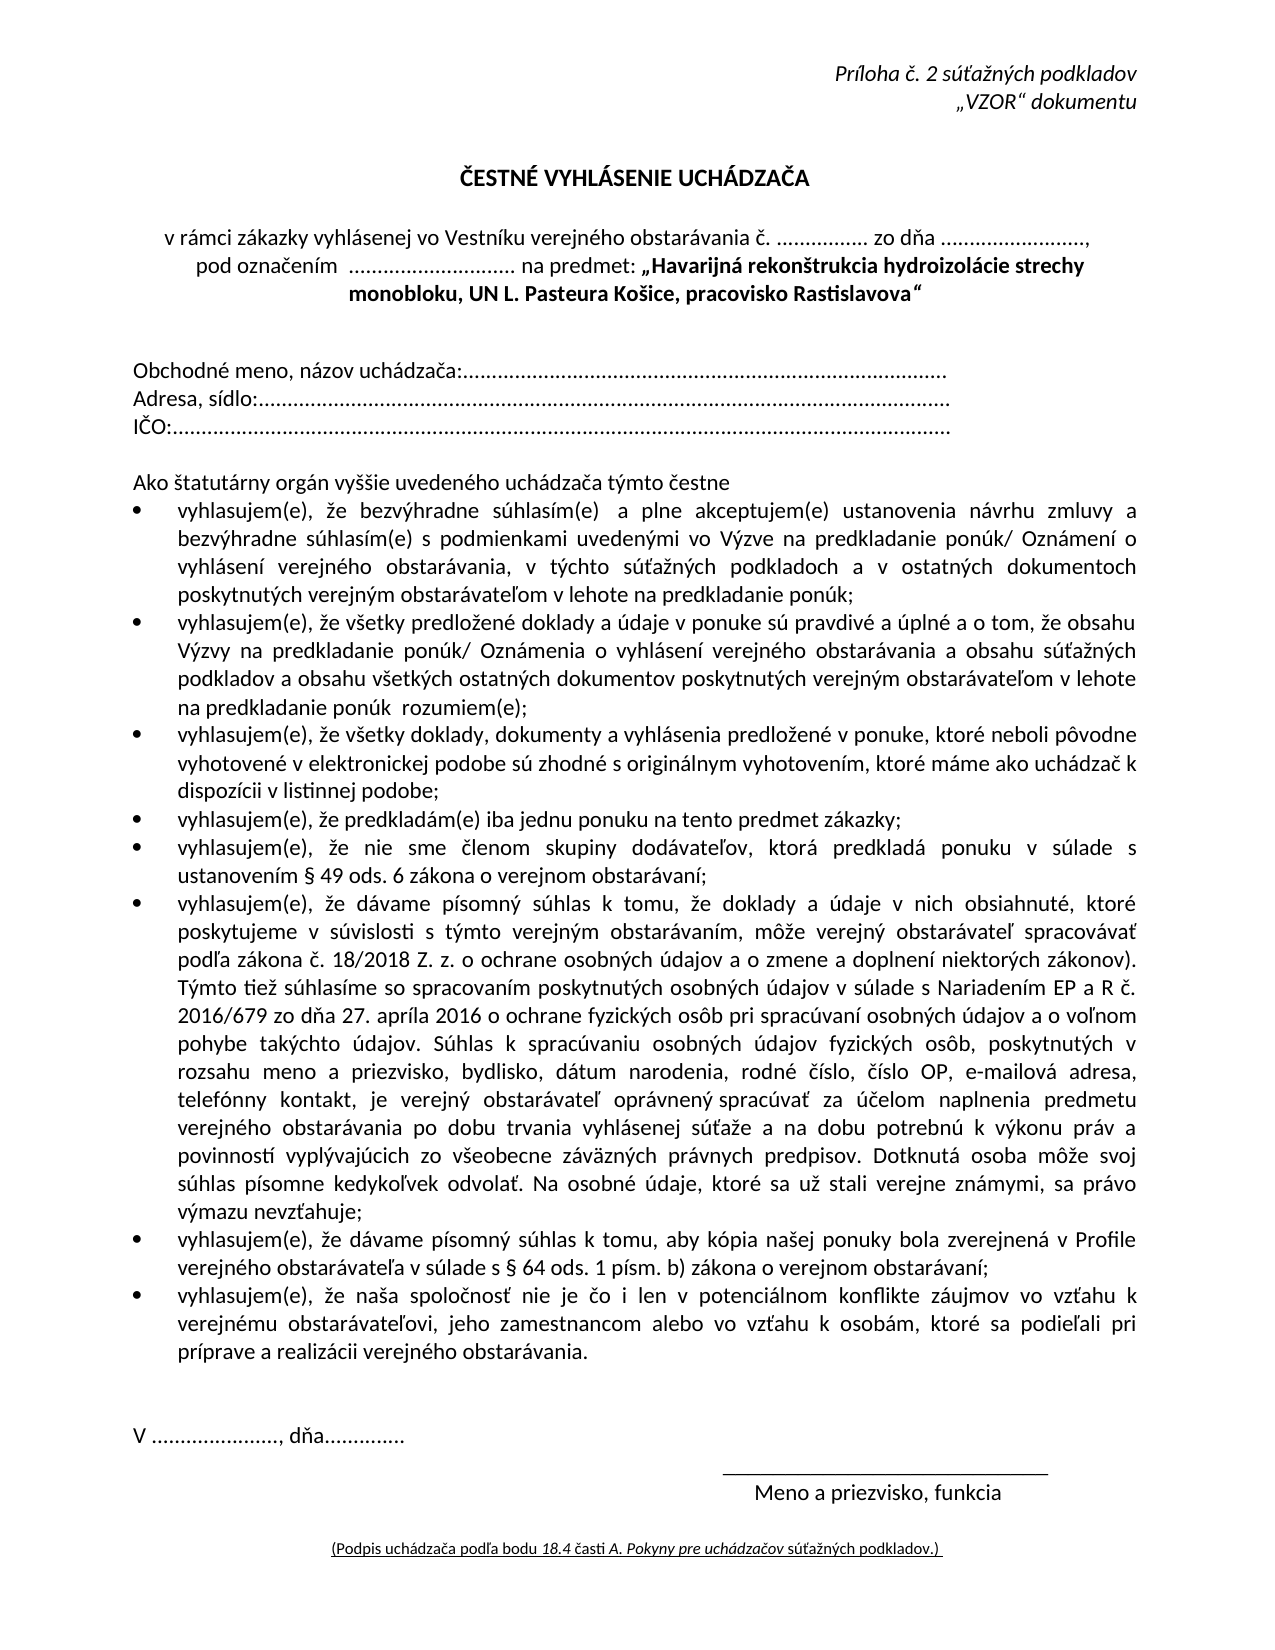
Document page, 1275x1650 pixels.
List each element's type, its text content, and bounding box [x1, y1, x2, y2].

text Ako štatutárny orgán vyššie uvedeného uchádzača týmto čestne [133, 468, 1137, 496]
text Meno a priezvisko, funkcia [649, 1478, 1137, 1506]
list vyhlasujem(e), že dávame písomný súhlas k tomu, aby kópia našej ponuky bola zverejnená v Profile verejného obstarávateľa v súlade s § 64 ods. 1 písm. b) zákona o verejnom obstarávaní; [133, 1225, 1137, 1281]
text ČESTNÉ VYHLÁSENIE UCHÁDZAČA [133, 162, 1137, 192]
text V ......................, dňa.............. [133, 1421, 1137, 1449]
text v rámci zákazky vyhlásenej vo Vestníku verejného obstarávania č. ................ zo dňa ........................., [133, 223, 1137, 251]
list vyhlasujem(e), že všetky predložené doklady a údaje v ponuke sú pravdivé a úplné a o tom, že obsahu Výzvy na predkladanie ponúk/ Oznámenia o vyhlásení verejného obstarávania a obsahu súťažných podkladov a obsahu všetkých ostatných dokumentov poskytnutých verejným obstarávateľom v lehote na predkladanie ponúk rozumiem(e); [133, 608, 1137, 721]
list vyhlasujem(e), že všetky doklady, dokumenty a vyhlásenia predložené v ponuke, ktoré neboli pôvodne vyhotovené v elektronickej podobe sú zhodné s originálnym vyhotovením, ktoré máme ako uchádzač k dispozícii v listinnej podobe; [133, 721, 1137, 805]
list vyhlasujem(e), že predkladám(e) iba jednu ponuku na tento predmet zákazky; [133, 805, 1137, 833]
text IČO:....................................................................................................................................... [133, 412, 1137, 440]
list vyhlasujem(e), že dávame písomný súhlas k tomu, že doklady a údaje v nich obsiahnuté, ktoré poskytujeme v súvislosti s týmto verejným obstarávaním, môže verejný obstarávateľ spracovávať podľa zákona č. 18/2018 Z. z. o ochrane osobných údajov a o zmene a doplnení niektorých zákonov). Týmto tiež súhlasíme so spracovaním poskytnutých osobných údajov v súlade s Nariadením EP a R č. 2016/679 zo dňa 27. apríla 2016 o ochrane fyzických osôb pri spracúvaní osobných údajov a o voľnom pohybe takýchto údajov. Súhlas k spracúvaniu osobných údajov fyzických osôb, poskytnutých v rozsahu meno a priezvisko, bydlisko, dátum narodenia, rodné číslo, číslo OP, e-mailová adresa, telefónny kontakt, je verejný obstarávateľ oprávnený spracúvať za účelom naplnenia predmetu verejného obstarávania po dobu trvania vyhlásenej súťaže a na dobu potrebnú k výkonu práv a povinností vyplývajúcich zo všeobecne záväzných právnych predpisov. Dotknutá osoba môže svoj súhlas písomne kedykoľvek odvolať. Na osobné údaje, ktoré sa už stali verejne známymi, sa právo výmazu nevzťahuje; [133, 889, 1137, 1225]
text __________________________ [648, 1449, 1137, 1478]
list vyhlasujem(e), že bezvýhradne súhlasím(e) a plne akceptujem(e) ustanovenia návrhu zmluvy a bezvýhradne súhlasím(e) s podmienkami uvedenými vo Výzve na predkladanie ponúk/ Oznámení o vyhlásení verejného obstarávania, v týchto súťažných podkladoch a v ostatných dokumentoch poskytnutých verejným obstarávateľom v lehote na predkladanie ponúk; [133, 496, 1137, 608]
text (Podpis uchádzača podľa bodu 18.4 časti A. Pokyny pre uchádzačov súťažných podkladov.) [133, 1538, 1137, 1558]
text Adresa, sídlo:........................................................................................................................ [133, 384, 1137, 412]
list vyhlasujem(e), že nie sme členom skupiny dodávateľov, ktorá predkladá ponuku v súlade s ustanovením § 49 ods. 6 zákona o verejnom obstarávaní; [133, 833, 1137, 889]
list vyhlasujem(e), že naša spoločnosť nie je čo i len v potenciálnom konflikte záujmov vo vzťahu k verejnému obstarávateľovi, jeho zamestnancom alebo vo vzťahu k osobám, ktoré sa podieľali pri príprave a realizácii verejného obstarávania. [133, 1281, 1137, 1365]
text pod označením ............................. na predmet: „Havarijná rekonštrukcia hydroizolácie strechy monobloku, UN L. Pasteura Košice, pracovisko Rastislavova“ [133, 251, 1137, 307]
text Obchodné meno, názov uchádzača:.................................................................................... [133, 356, 1137, 384]
